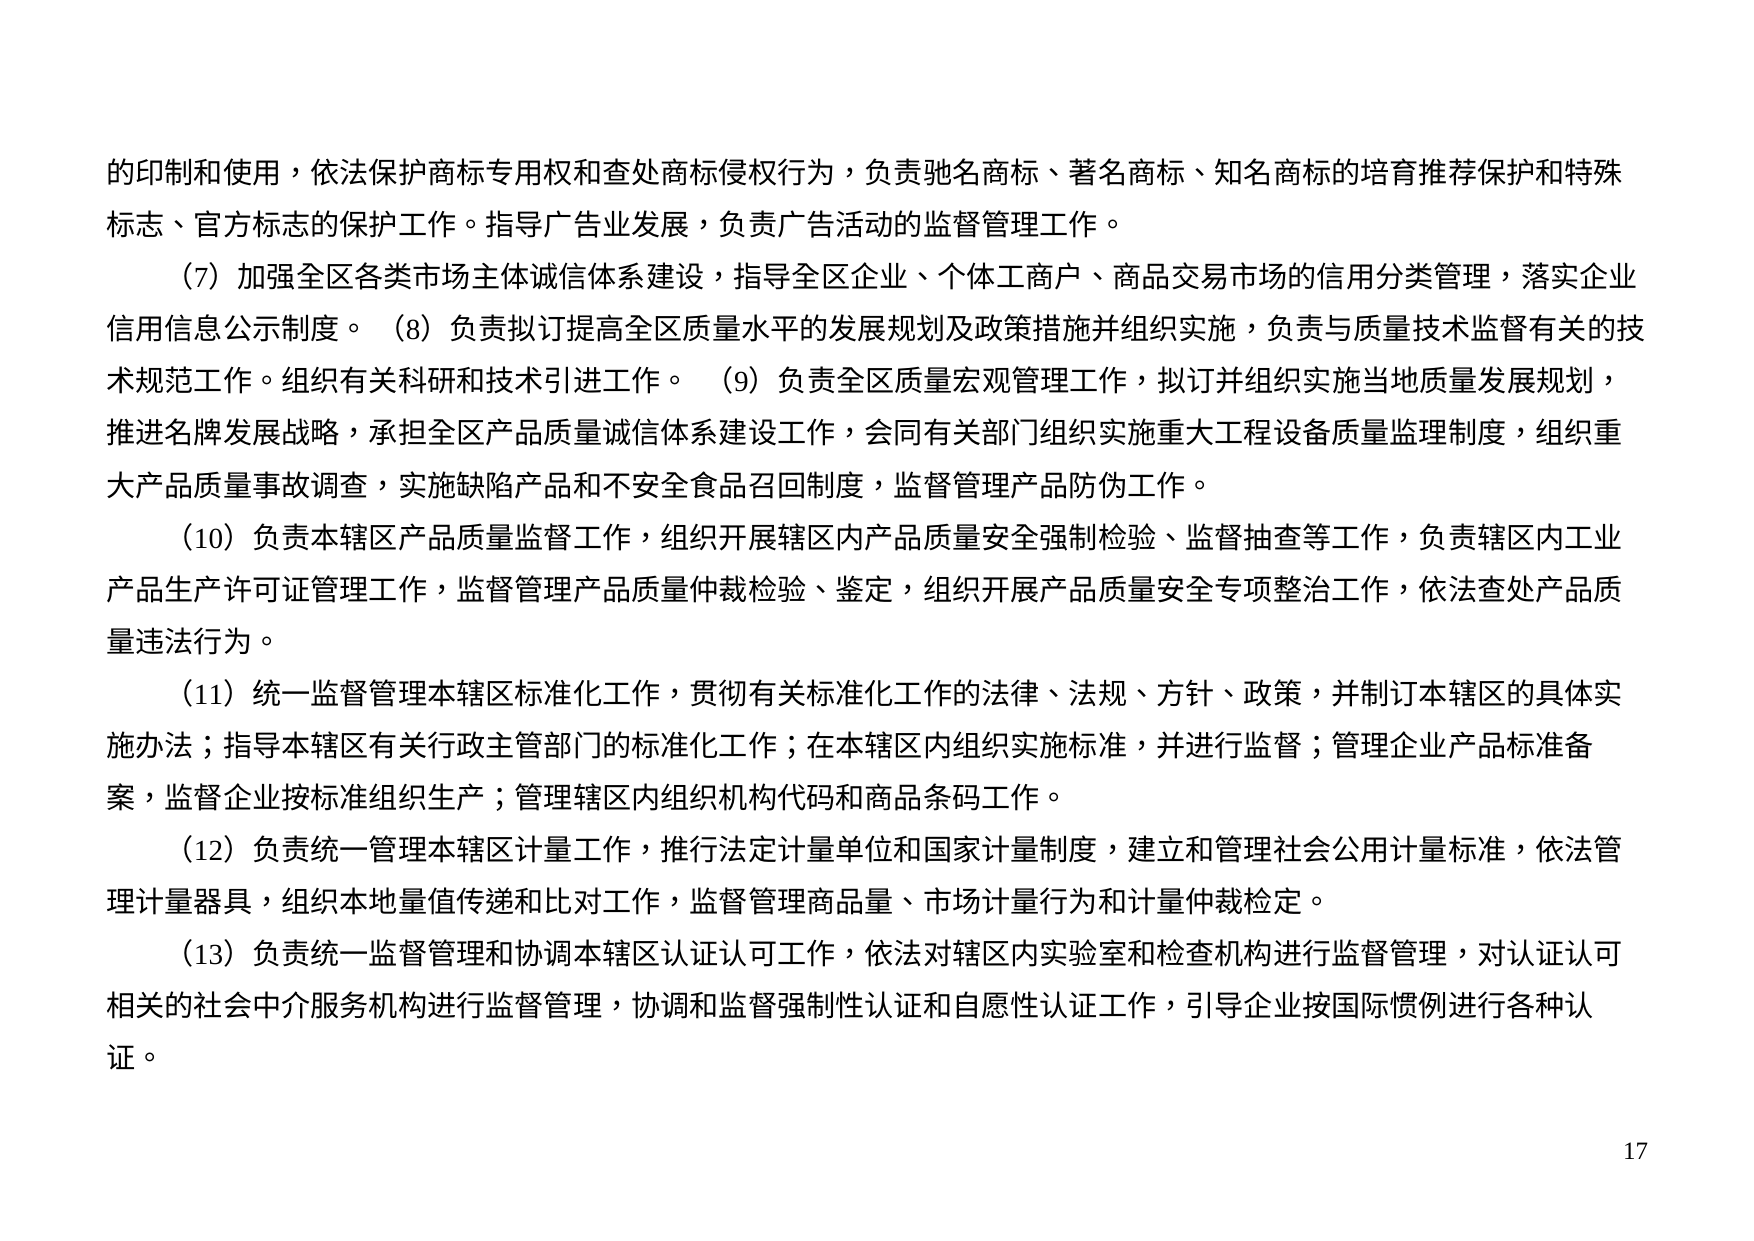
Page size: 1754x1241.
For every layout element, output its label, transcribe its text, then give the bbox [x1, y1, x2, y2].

text （12）负责统一管理本辖区计量工作，推行法定计量单位和国家计量制度，建立和管理社会公用计量标准，依法管理计量器具，组织本地量值传递和比对工作，监督管理商品量、市场计量行为和计量仲裁检定。 [106, 819, 1648, 923]
text （10）负责本辖区产品质量监督工作，组织开展辖区内产品质量安全强制检验、监督抽查等工作，负责辖区内工业产品生产许可证管理工作，监督管理产品质量仲裁检验、鉴定，组织开展产品质量安全专项整治工作，依法查处产品质量违法行为。 [106, 506, 1648, 663]
text （7）加强全区各类市场主体诚信体系建设，指导全区企业、个体工商户、商品交易市场的信用分类管理，落实企业信用信息公示制度。 （8）负责拟订提高全区质量水平的发展规划及政策措施并组织实施，负责与质量技术监督有关的技术规范工作。组织有关科研和技术引进工作。 （9）负责全区质量宏观管理工作，拟订并组织实施当地质量发展规划，推进名牌发展战略，承担全区产品质量诚信体系建设工作，会同有关部门组织实施重大工程设备质量监理制度，组织重大产品质量事故调查，实施缺陷产品和不安全食品召回制度，监督管理产品防伪工作。 [106, 246, 1648, 506]
text （11）统一监督管理本辖区标准化工作，贯彻有关标准化工作的法律、法规、方针、政策，并制订本辖区的具体实施办法；指导本辖区有关行政主管部门的标准化工作；在本辖区内组织实施标准，并进行监督；管理企业产品标准备案，监督企业按标准组织生产；管理辖区内组织机构代码和商品条码工作。 [106, 663, 1648, 819]
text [106, 142, 1648, 246]
text （13）负责统一监督管理和协调本辖区认证认可工作，依法对辖区内实验室和检查机构进行监督管理，对认证认可相关的社会中介服务机构进行监督管理，协调和监督强制性认证和自愿性认证工作，引导企业按国际惯例进行各种认证。 [106, 923, 1648, 1079]
